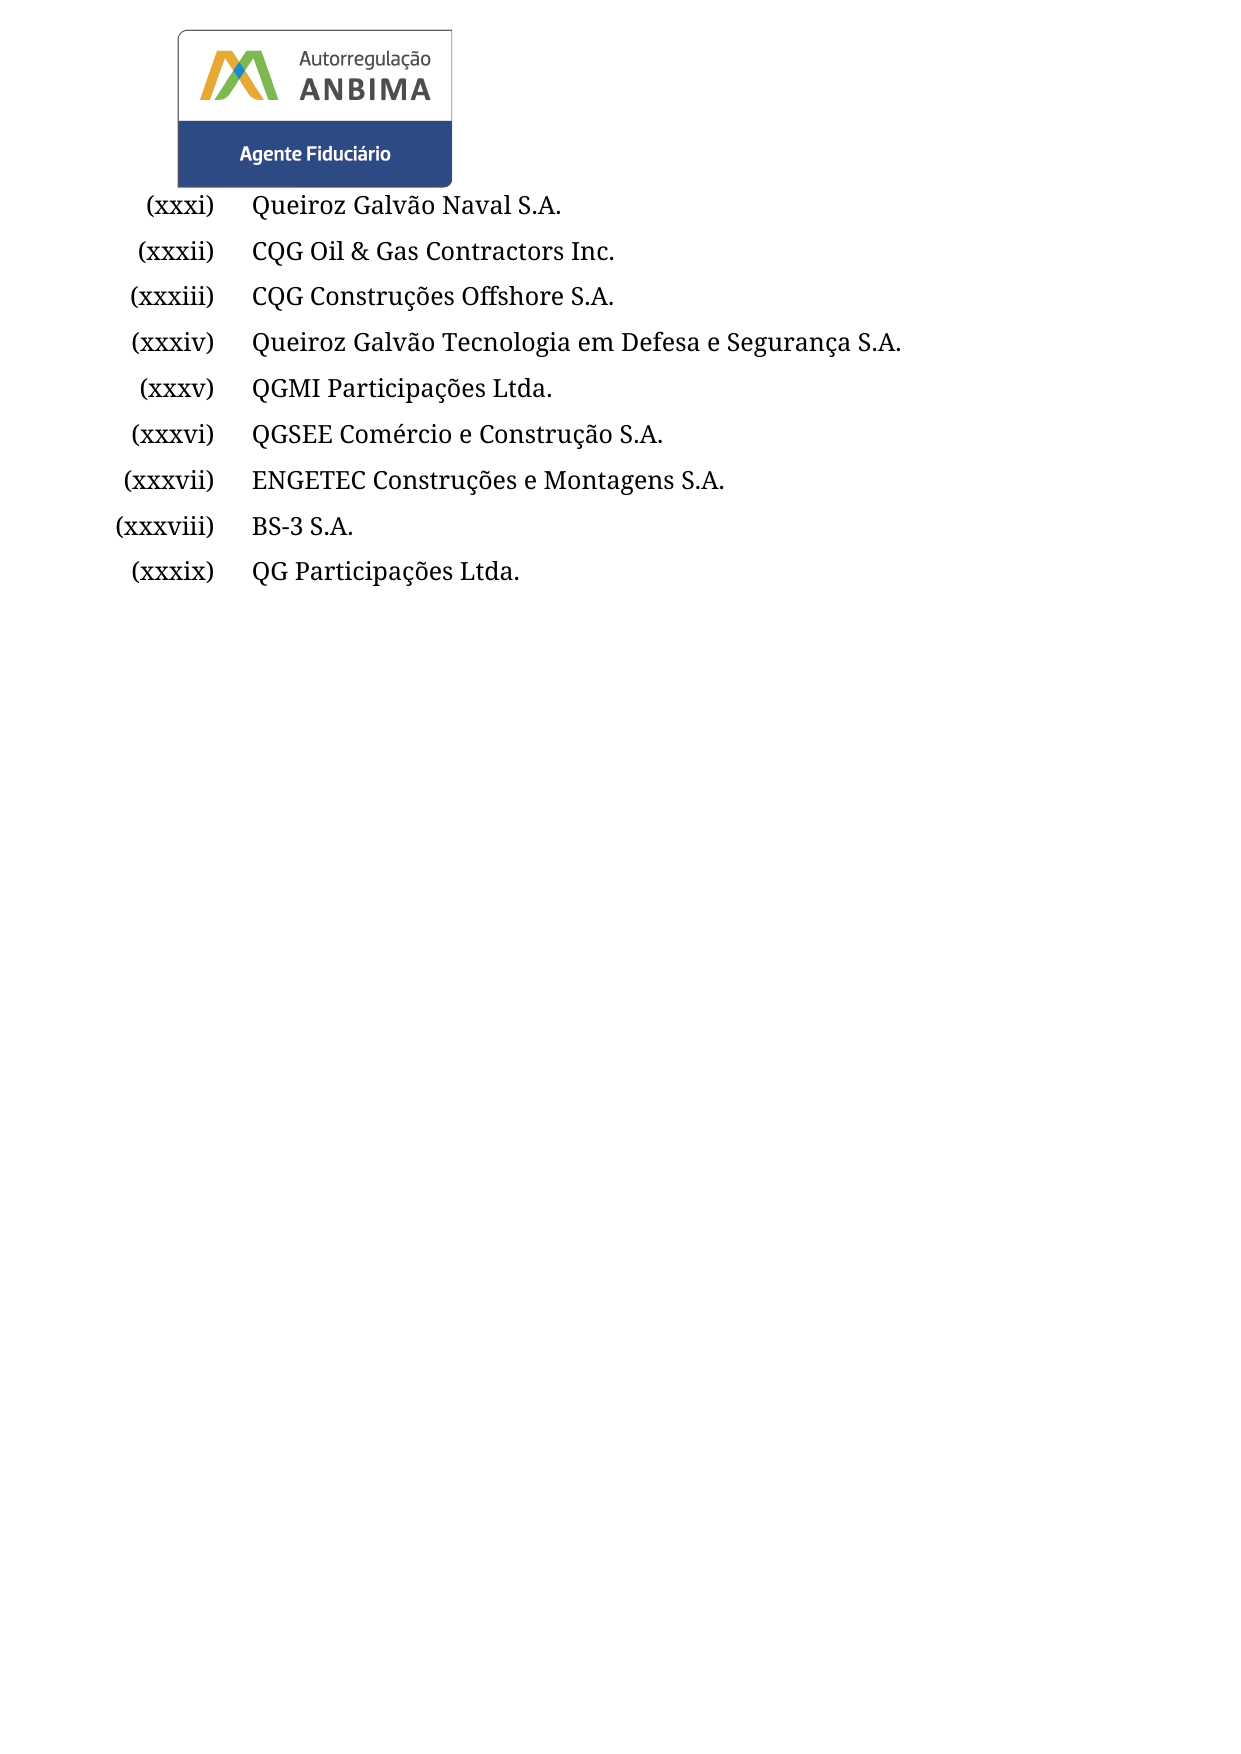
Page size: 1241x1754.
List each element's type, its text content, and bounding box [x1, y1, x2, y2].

list CQG Oil & Gas Contractors Inc. [214, 233, 1092, 267]
list Queiroz Galvão Tecnologia em Defesa e Segurança S.A. [214, 325, 1092, 358]
picture [177, 29, 453, 188]
list QGSEE Comércio e Construção S.A. [214, 417, 1092, 450]
list Queiroz Galvão Naval S.A. [214, 187, 1092, 221]
list BS-3 S.A. [214, 508, 1092, 542]
list QG Participações Ltda. [214, 554, 1092, 587]
list QGMI Participações Ltda. [214, 371, 1092, 404]
list ENGETEC Construções e Montagens S.A. [214, 462, 1092, 496]
list CQG Construções Offshore S.A. [214, 279, 1092, 312]
